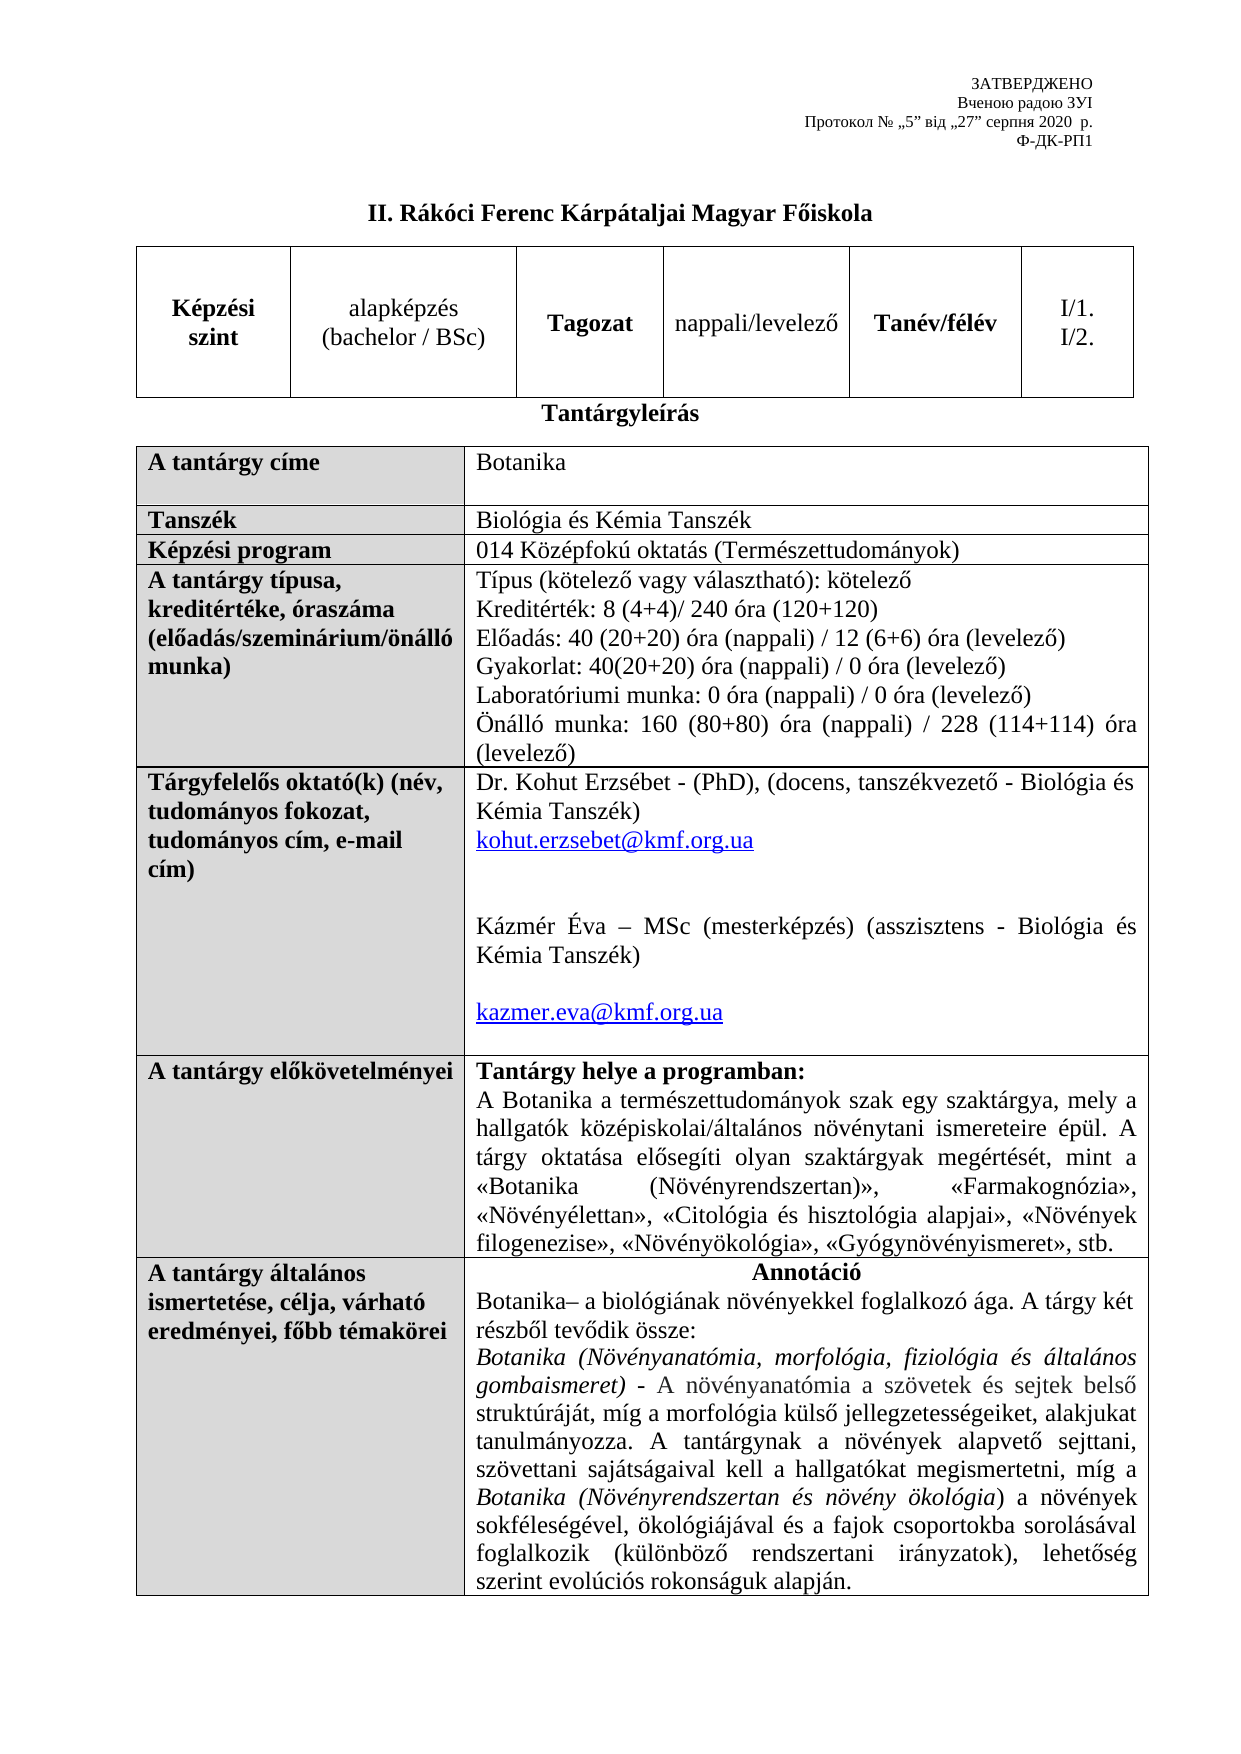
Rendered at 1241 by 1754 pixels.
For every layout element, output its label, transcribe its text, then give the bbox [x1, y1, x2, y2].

table_header alapképzés (bachelor / BSc) [291, 247, 516, 397]
table_header Képzési szint [137, 247, 290, 397]
table_cell Típus (kötelező vagy választható): kötelező Kreditérték: 8 (4+4)/ 240 óra (120+120) Előadás: 40 (20+20) óra (nappali) / 12 (6+6) óra (levelező) Gyakorlat: 40(20+20) óra (nappali) / 0 óra (levelező) Laboratóriumi munka: 0 óra (nappali) / 0 óra (levelező) Önálló munka: 160 (80+80) óra (nappali) / 228 (114+114) óra (levelező) [465, 565, 1148, 766]
table_header nappali/levelező [664, 247, 849, 397]
table_cell Tantárgy helye a programban: A Botanika a természettudományok szak egy szaktárgya, mely a hallgatók középiskolai/általános növénytani ismereteire épül. A tárgy oktatása elősegíti olyan szaktárgyak megértését, mint a «Botanika (Növényrendszertan)», «Farmakognózia», «Növényélettan», «Citológia és hisztológia alapjai», «Növények filogenezise», «Növényökológia», «Gyógynövényismeret», stb. [465, 1056, 1148, 1257]
table_cell Tárgyfelelős oktató(k) (név, tudományos fokozat, tudományos cím, e-mail cím) [137, 768, 464, 1055]
table_header І/1. І/2. [1022, 247, 1133, 397]
text Tantárgyleírás [148, 398, 1093, 427]
table_header Tagozat [517, 247, 663, 397]
table_cell 014 Középfokú oktatás (Természettudományok) [465, 535, 1148, 564]
table_cell A tantárgy típusa, kreditértéke, óraszáma (előadás/szeminárium/önálló munka) [137, 565, 464, 766]
table_header Tanév/félév [850, 247, 1021, 397]
table_cell Biológia és Kémia Tanszék [465, 506, 1148, 534]
table_cell Képzési program [137, 535, 464, 564]
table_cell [465, 1258, 1148, 1595]
table_cell Tanszék [137, 506, 464, 534]
table_header A tantárgy címe [137, 447, 464, 504]
text II. Rákóci Ferenc Kárpátaljai Magyar Főiskola [148, 198, 1093, 227]
table_header Botanika [465, 447, 1148, 504]
table_cell A tantárgy előkövetelményei [137, 1056, 464, 1257]
table_cell Dr. Kohut Erzsébet - (PhD), (docens, tanszékvezető - Biológia és Kémia Tanszék) kohut.erzsebet@kmf.org.ua Kázmér Éva – MSc (mesterképzés) (asszisztens - Biológia és Kémia Tanszék) kazmer.eva@kmf.org.ua [465, 768, 1148, 1055]
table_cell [137, 1258, 464, 1595]
